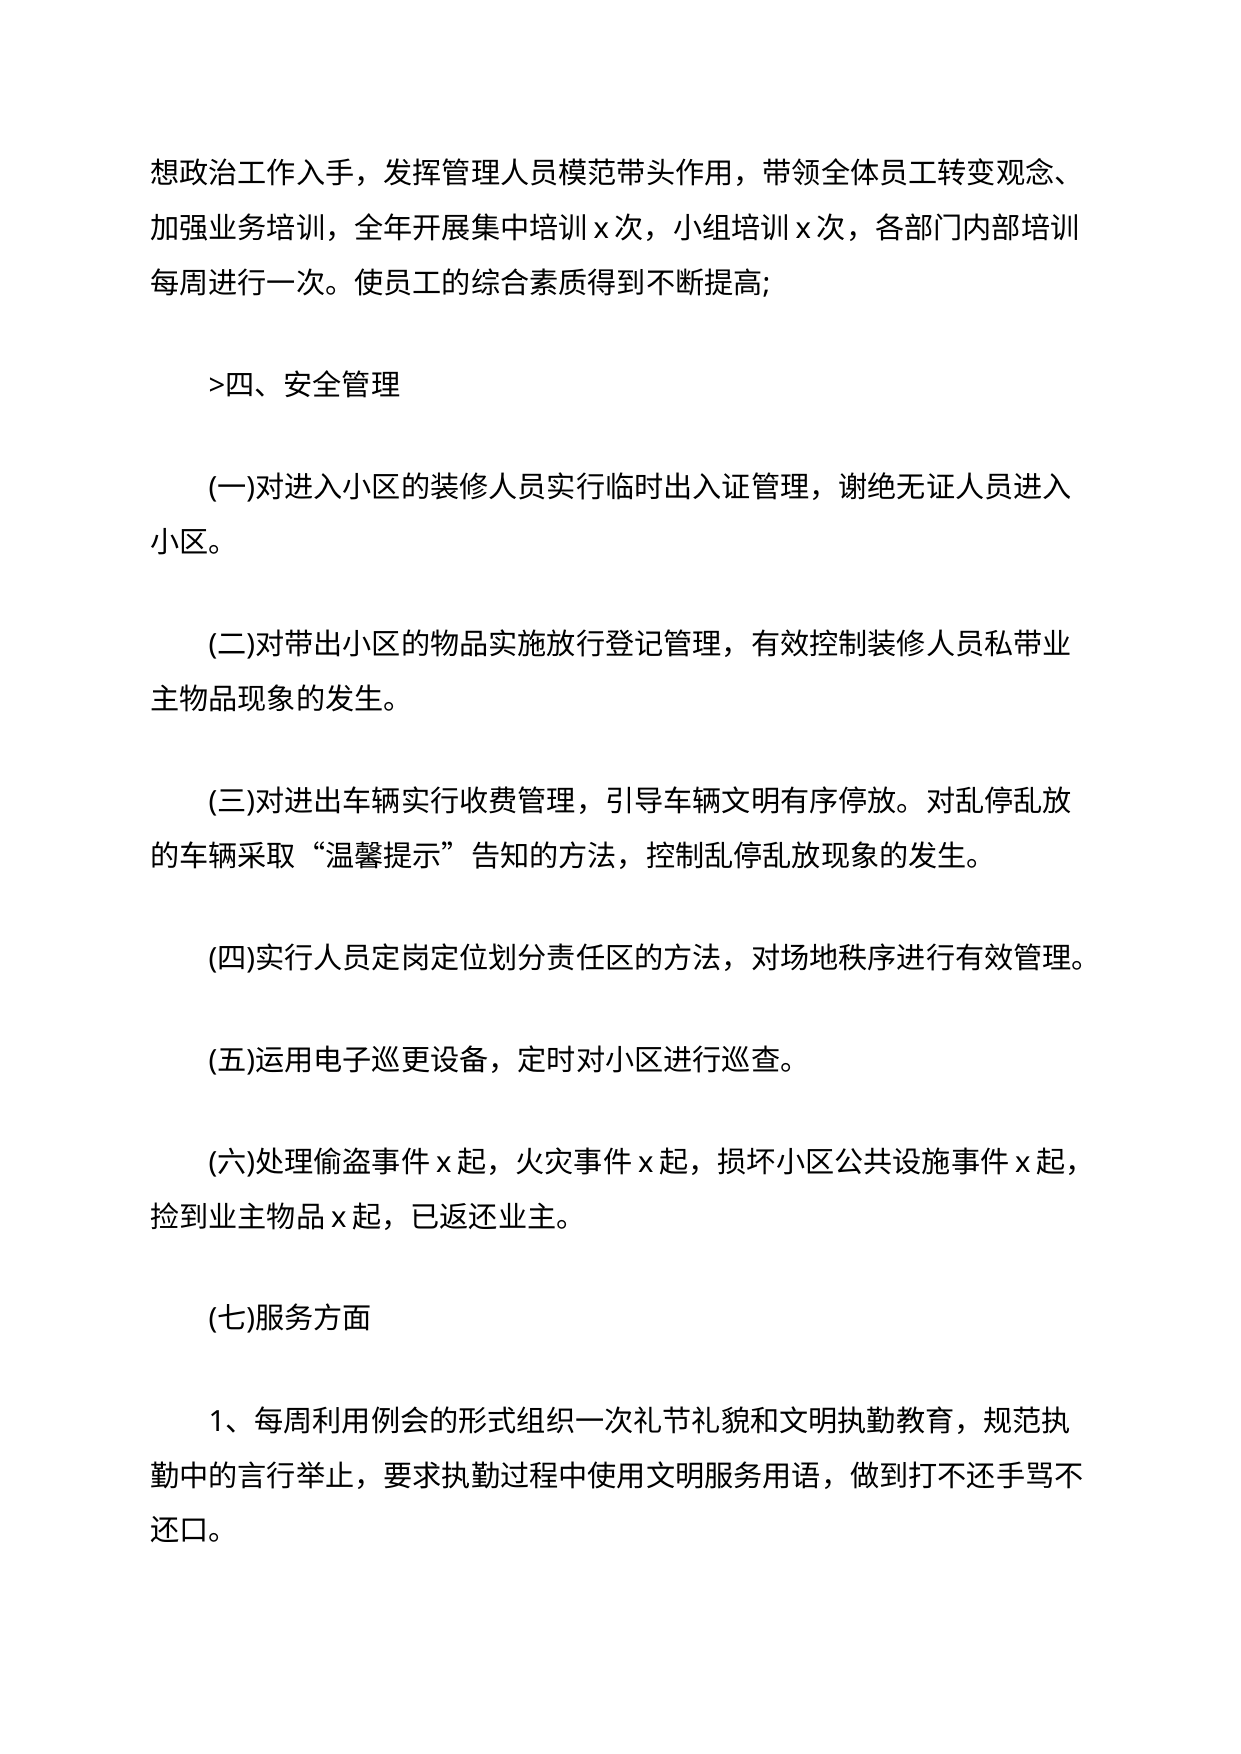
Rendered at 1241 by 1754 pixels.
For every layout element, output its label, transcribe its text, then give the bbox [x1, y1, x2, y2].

text (一)对进入小区的装修人员实行临时出入证管理，谢绝无证人员进入小区。 [150, 464, 1090, 561]
text (七)服务方面 [150, 1295, 1090, 1337]
text (三)对进出车辆实行收费管理，引导车辆文明有序停放。对乱停乱放的车辆采取“温馨提示”告知的方法，控制乱停乱放现象的发生。 [150, 777, 1090, 875]
text (六)处理偷盗事件x起，火灾事件x起，损坏小区公共设施事件x起，捡到业主物品x起，已返还业主。 [150, 1138, 1090, 1236]
text 1、每周利用例会的形式组织一次礼节礼貌和文明执勤教育，规范执勤中的言行举止，要求执勤过程中使用文明服务用语，做到打不还手骂不还口。 [150, 1397, 1090, 1549]
text (五)运用电子巡更设备，定时对小区进行巡查。 [150, 1036, 1090, 1078]
text (四)实行人员定岗定位划分责任区的方法，对场地秩序进行有效管理。 [150, 934, 1090, 977]
text >四、安全管理 [150, 362, 1090, 404]
text (二)对带出小区的物品实施放行登记管理，有效控制装修人员私带业主物品现象的发生。 [150, 621, 1090, 718]
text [150, 150, 1090, 302]
